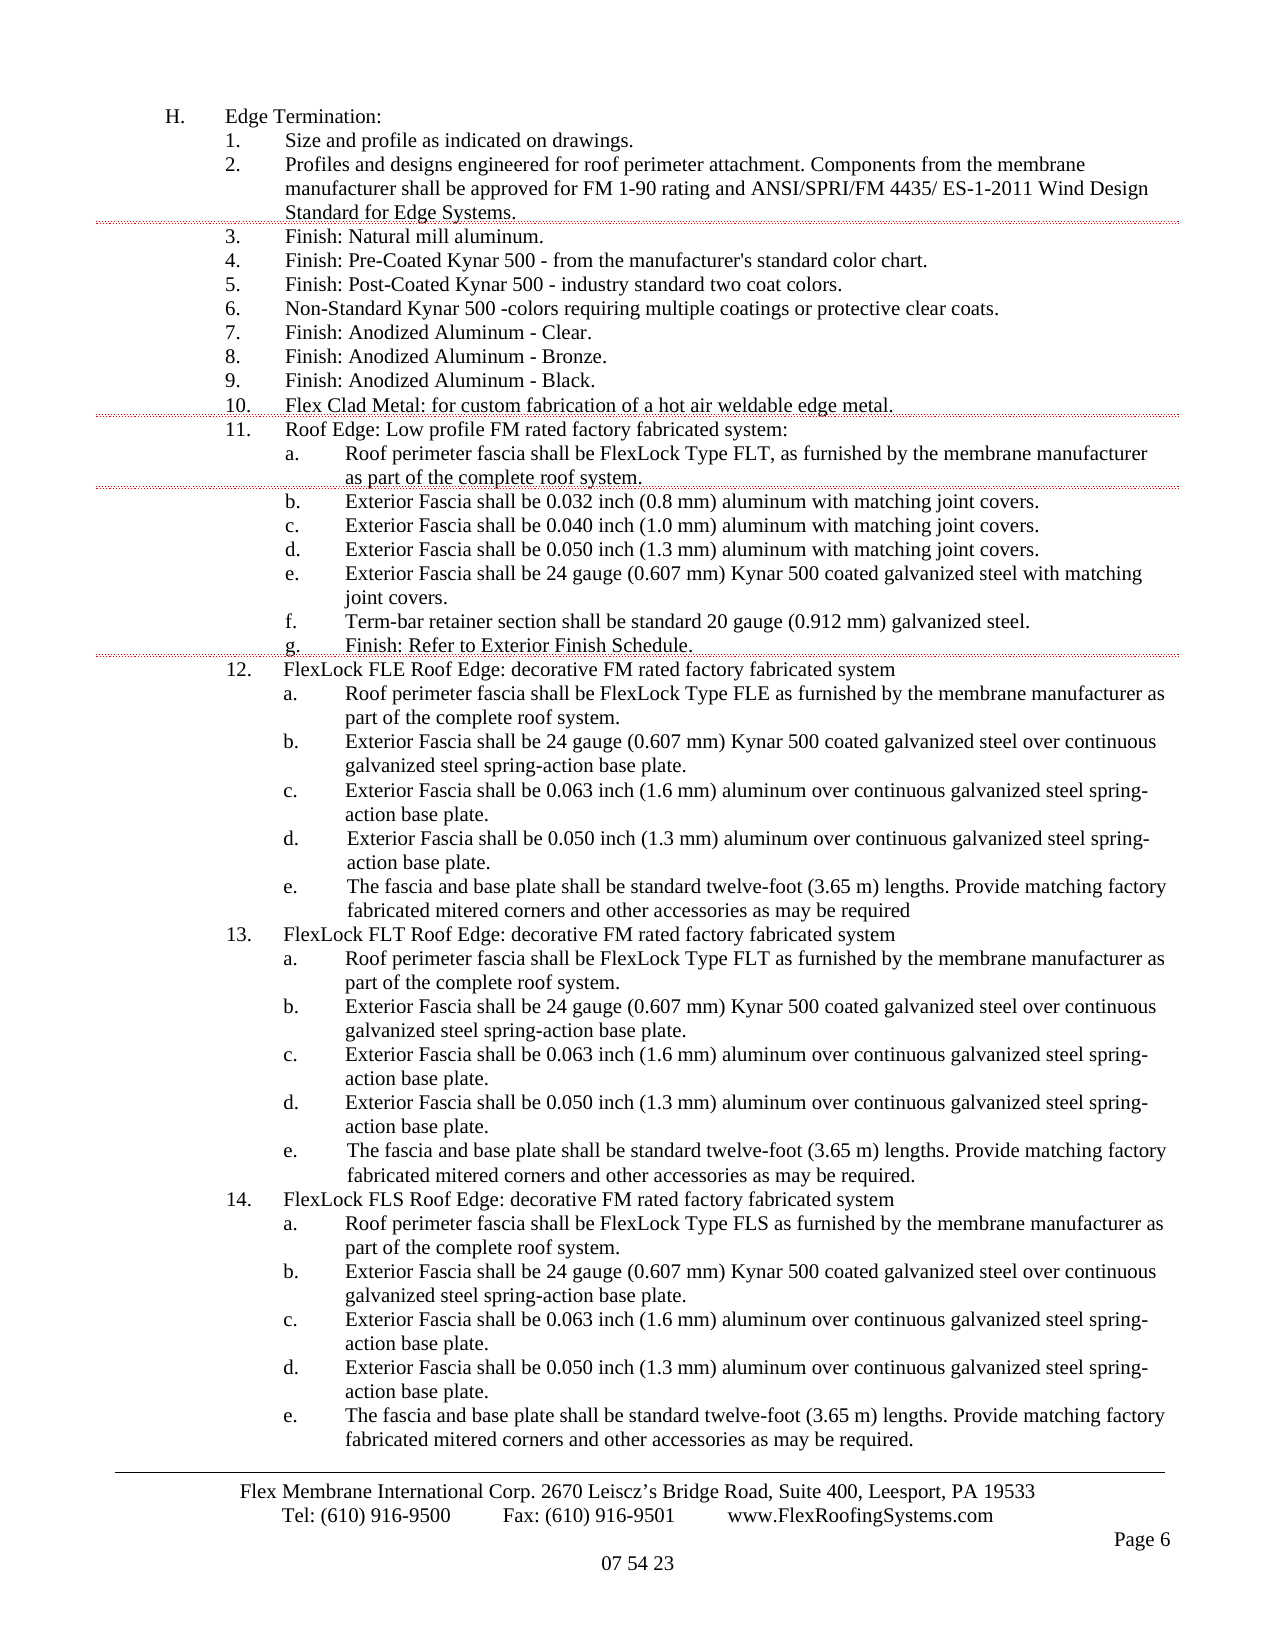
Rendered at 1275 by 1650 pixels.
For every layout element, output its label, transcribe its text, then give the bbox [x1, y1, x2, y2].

list Finish: Refer to Exterior Finish Schedule. [285, 633, 1170, 657]
text e. The fascia and base plate shall be standard twelve-foot (3.65 m) lengths. Provide matching factory fabricated mitered corners and other accessories as may be required. [283, 1403, 1170, 1451]
list Size and profile as indicated on drawings. [225, 128, 1170, 152]
text 14. FlexLock FLS Roof Edge: decorative FM rated factory fabricated system [226, 1187, 1170, 1211]
list Finish: Pre-Coated Kynar 500 - from the manufacturer's standard color chart. [225, 248, 1170, 272]
text b. Exterior Fascia shall be 24 gauge (0.607 mm) Kynar 500 coated galvanized steel over continuous galvanized steel spring-action base plate. [283, 1259, 1170, 1307]
text 13. FlexLock FLT Roof Edge: decorative FM rated factory fabricated system [226, 922, 1170, 946]
list Edge Termination: [165, 104, 1170, 128]
text 12. FlexLock FLE Roof Edge: decorative FM rated factory fabricated system [226, 657, 1170, 681]
list Profiles and designs engineered for roof perimeter attachment. Components from the membrane manufacturer shall be approved for FM 1-90 rating and ANSI/SPRI/FM 4435/ ES-1-2011 Wind Design Standard for Edge Systems. [225, 152, 1170, 224]
list Exterior Fascia shall be 0.050 inch (1.3 mm) aluminum with matching joint covers. [285, 537, 1170, 561]
text e. The fascia and base plate shall be standard twelve-foot (3.65 m) lengths. Provide matching factory fabricated mitered corners and other accessories as may be required. [283, 1138, 1170, 1187]
list Exterior Fascia shall be 0.040 inch (1.0 mm) aluminum with matching joint covers. [285, 513, 1170, 537]
text a. Roof perimeter fascia shall be FlexLock Type FLE as furnished by the membrane manufacturer as part of the complete roof system. [283, 681, 1170, 729]
list Finish: Natural mill aluminum. [225, 224, 1170, 248]
text d. Exterior Fascia shall be 0.050 inch (1.3 mm) aluminum over continuous galvanized steel spring-action base plate. [283, 1355, 1170, 1403]
list Exterior Fascia shall be 0.032 inch (0.8 mm) aluminum with matching joint covers. [285, 489, 1170, 513]
text d. Exterior Fascia shall be 0.050 inch (1.3 mm) aluminum over continuous galvanized steel spring-action base plate. [283, 1090, 1170, 1138]
text b. Exterior Fascia shall be 24 gauge (0.607 mm) Kynar 500 coated galvanized steel over continuous galvanized steel spring-action base plate. [283, 994, 1170, 1042]
list Flex Clad Metal: for custom fabrication of a hot air weldable edge metal. [225, 392, 1170, 417]
text a. Roof perimeter fascia shall be FlexLock Type FLT as furnished by the membrane manufacturer as part of the complete roof system. [283, 946, 1170, 994]
list Finish: Anodized Aluminum - Clear. [225, 320, 1170, 344]
list Finish: Anodized Aluminum - Bronze. [225, 344, 1170, 368]
text c. Exterior Fascia shall be 0.063 inch (1.6 mm) aluminum over continuous galvanized steel spring-action base plate. [283, 777, 1170, 826]
list Exterior Fascia shall be 24 gauge (0.607 mm) Kynar 500 coated galvanized steel with matching joint covers. [285, 561, 1170, 609]
text a. Roof perimeter fascia shall be FlexLock Type FLS as furnished by the membrane manufacturer as part of the complete roof system. [283, 1211, 1170, 1259]
list Finish: Anodized Aluminum - Black. [225, 368, 1170, 392]
text e. The fascia and base plate shall be standard twelve-foot (3.65 m) lengths. Provide matching factory fabricated mitered corners and other accessories as may be required [283, 874, 1170, 922]
list Finish: Post-Coated Kynar 500 - industry standard two coat colors. [225, 272, 1170, 296]
text c. Exterior Fascia shall be 0.063 inch (1.6 mm) aluminum over continuous galvanized steel spring-action base plate. [283, 1042, 1170, 1090]
text c. Exterior Fascia shall be 0.063 inch (1.6 mm) aluminum over continuous galvanized steel spring-action base plate. [283, 1307, 1170, 1355]
list Roof perimeter fascia shall be FlexLock Type FLT, as furnished by the membrane manufacturer as part of the complete roof system. [285, 441, 1170, 489]
list Roof Edge: Low profile FM rated factory fabricated system: [225, 417, 1170, 441]
text b. Exterior Fascia shall be 24 gauge (0.607 mm) Kynar 500 coated galvanized steel over continuous galvanized steel spring-action base plate. [283, 729, 1170, 777]
list Term-bar retainer section shall be standard 20 gauge (0.912 mm) galvanized steel. [285, 609, 1170, 633]
list Non-Standard Kynar 500 -colors requiring multiple coatings or protective clear coats. [225, 296, 1170, 320]
text d. Exterior Fascia shall be 0.050 inch (1.3 mm) aluminum over continuous galvanized steel spring-action base plate. [283, 826, 1170, 874]
